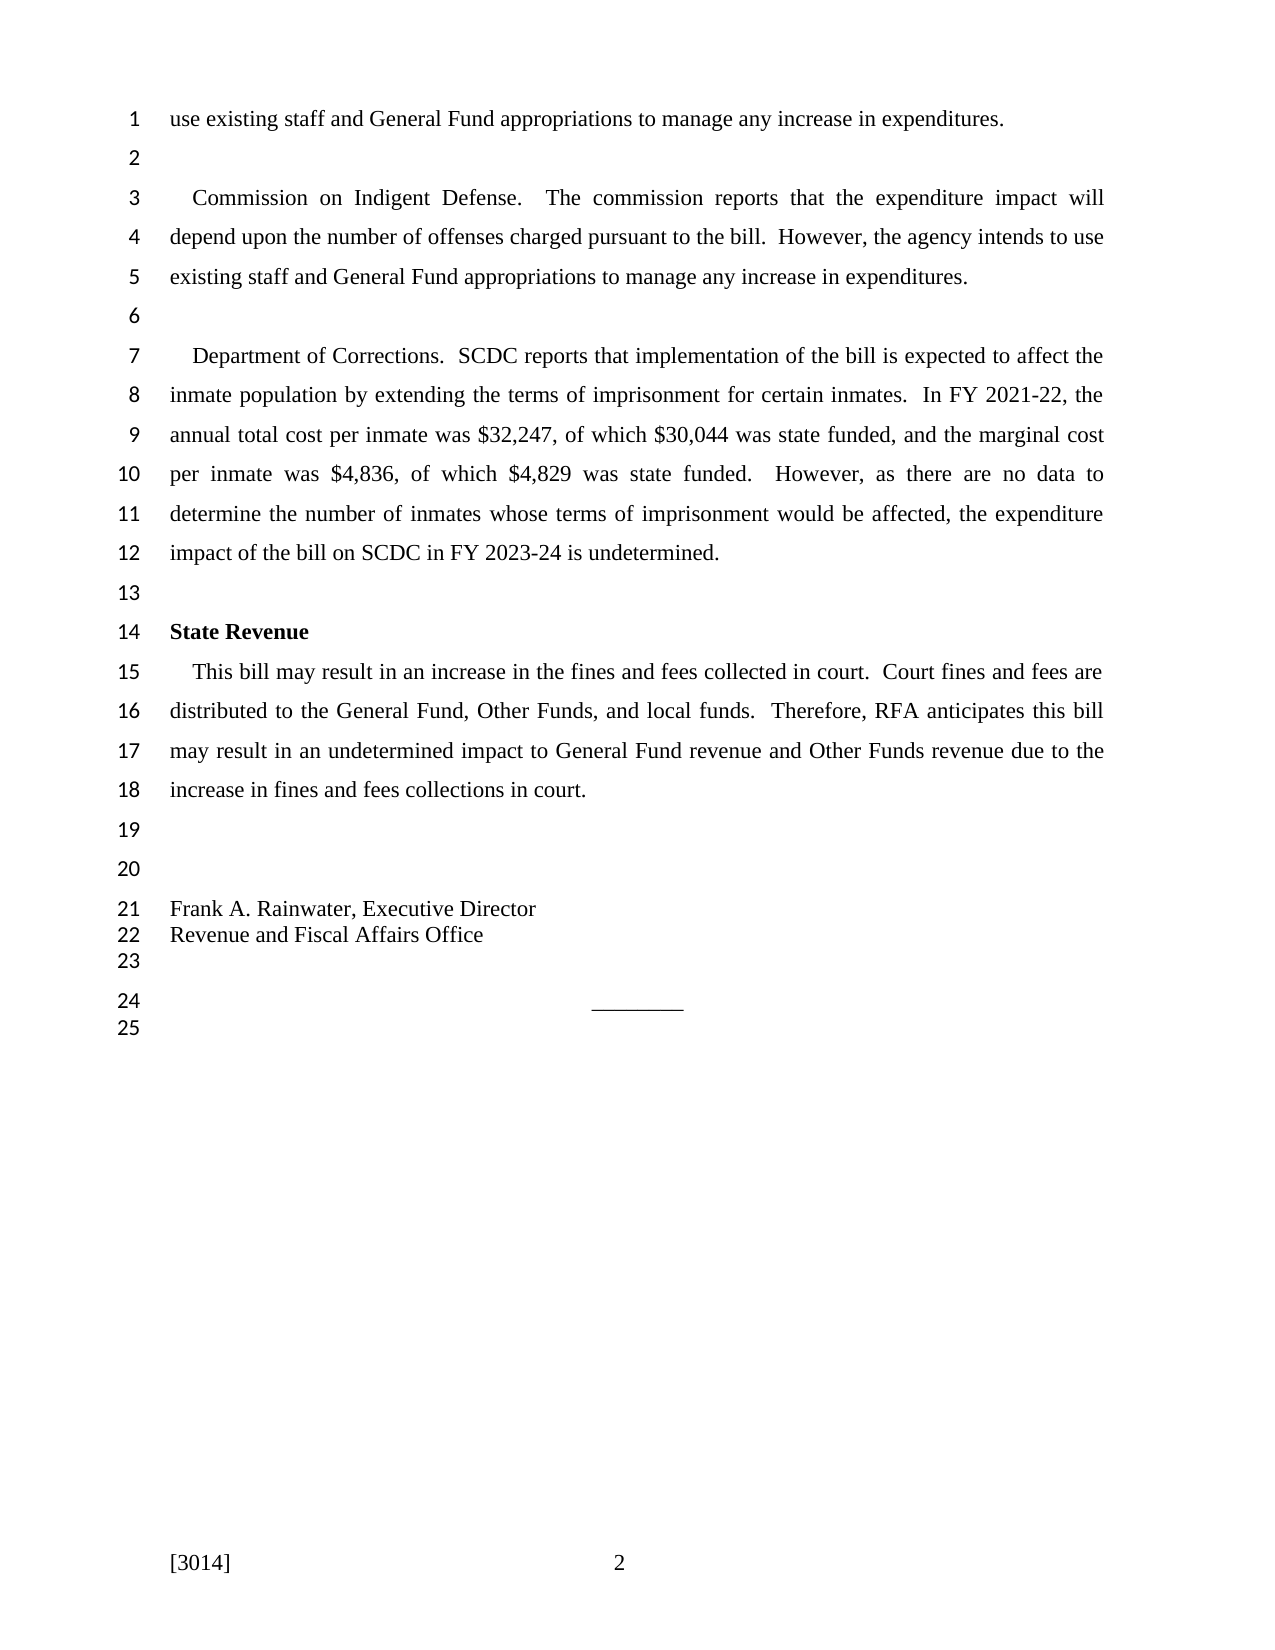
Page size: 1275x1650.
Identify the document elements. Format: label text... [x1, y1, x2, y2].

text State Revenue [169, 618, 1106, 644]
text This bill may result in an increase in the fines and fees collected in court. Court fines and fees are distributed to the General Fund, Other Funds, and local funds. Therefore, RFA anticipates this bill may result in an undetermined impact to General Fund revenue and Other Funds revenue due to the increase in fines and fees collections in court. [169, 658, 1106, 802]
text Revenue and Fiscal Affairs Office [169, 921, 1106, 947]
text Commission on Indigent Defense. The commission reports that the expenditure impact will depend upon the number of offenses charged pursuant to the bill. However, the agency intends to use existing staff and General Fund appropriations to manage any increase in expenditures. [169, 184, 1106, 289]
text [169, 105, 1106, 131]
text ________ [169, 987, 1106, 1013]
text , Executive Director [169, 894, 1106, 921]
text Department of Corrections. SCDC reports that implementation of the bill is expected to affect the inmate population by extending the terms of imprisonment for certain inmates. In FY 2021-22, the annual total cost per inmate was $32,247, of which $30,044 was state funded, and the marginal cost per inmate was $4,836, of which $4,829 was state funded. However, as there are no data to determine the number of inmates whose terms of imprisonment would be affected, the expenditure impact of the bill on SCDC in FY 2023-24 is undetermined. [169, 342, 1106, 566]
